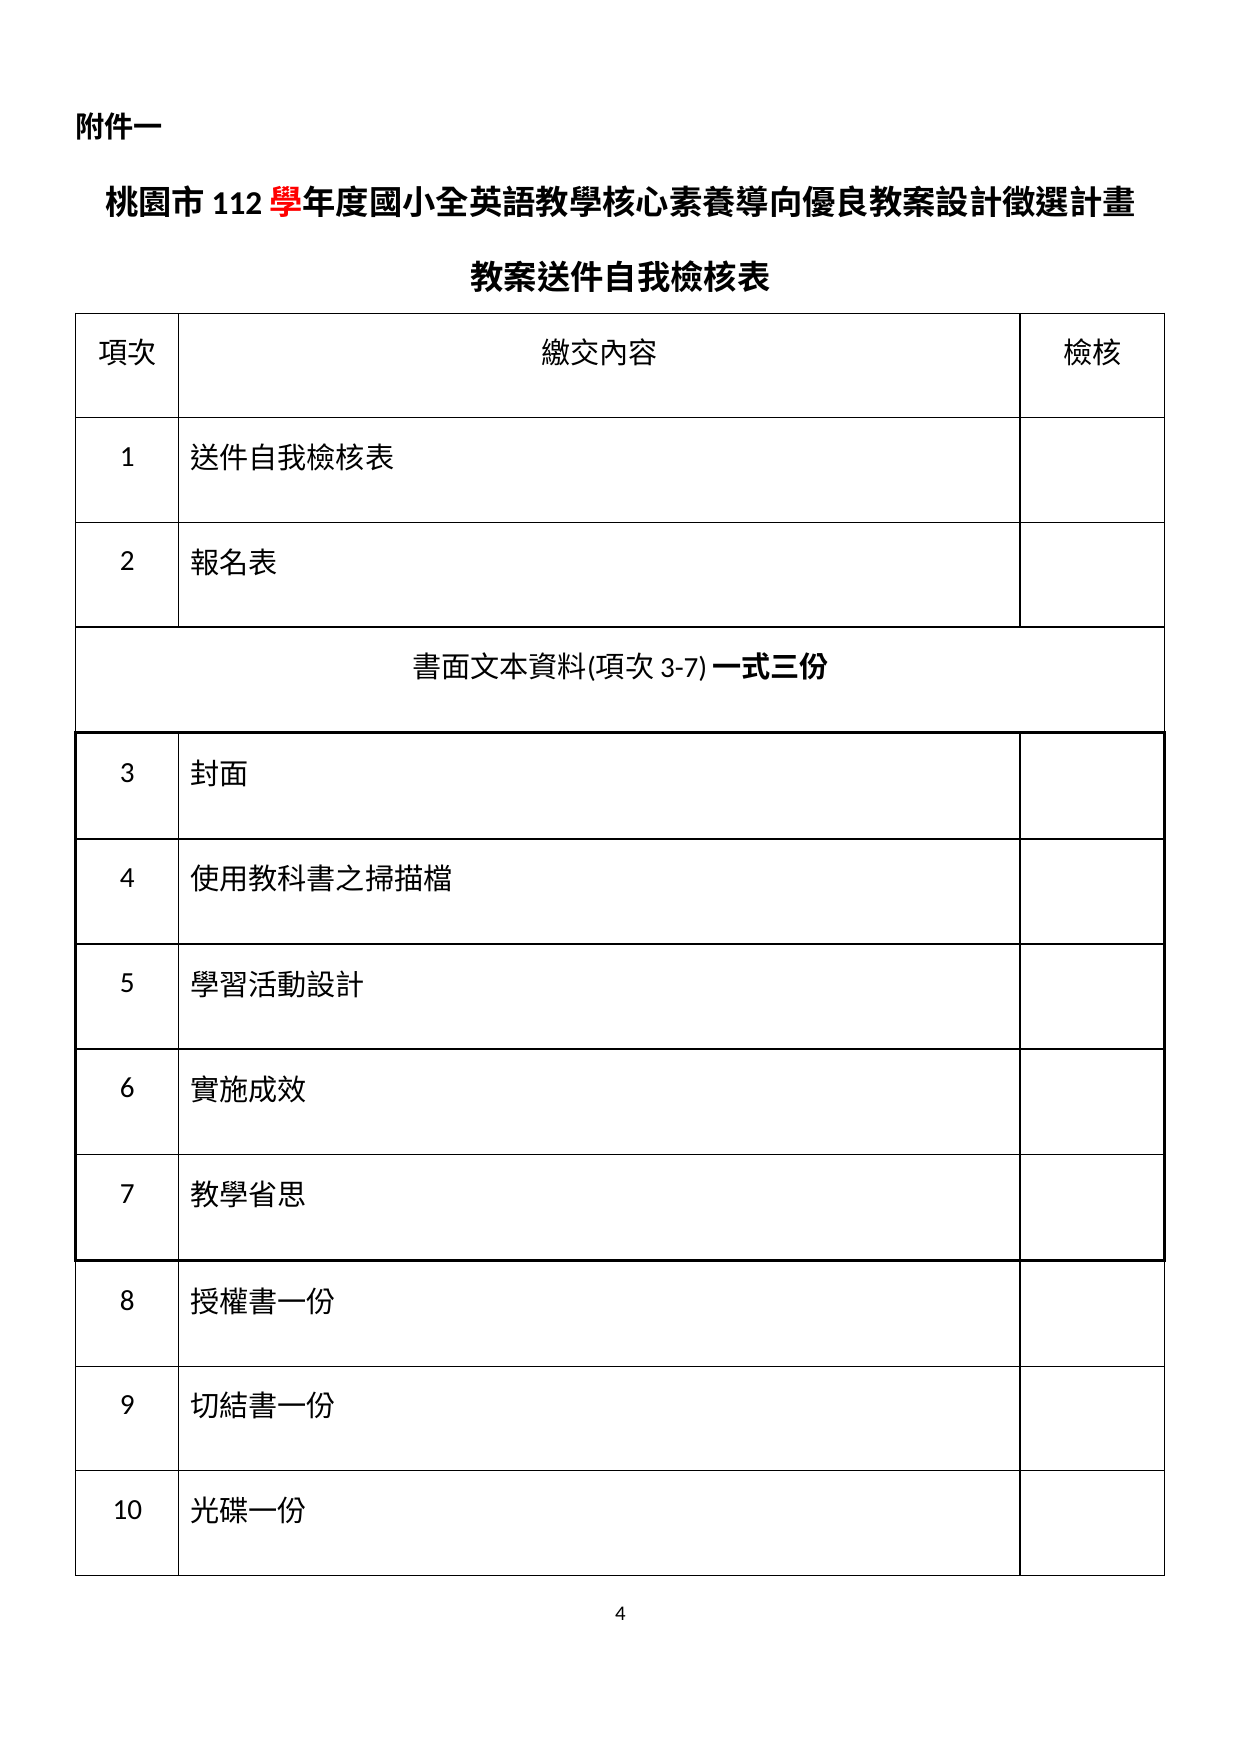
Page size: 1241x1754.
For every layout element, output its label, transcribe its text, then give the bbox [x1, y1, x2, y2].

table_cell 授權書一份 [179, 1262, 1019, 1366]
table_cell [1021, 840, 1163, 943]
table_cell 封面 [179, 734, 1019, 838]
text 桃園市112學年度國小全英語教學核心素養導向優良教案設計徵選計畫 [75, 162, 1165, 237]
table_cell 5 [77, 945, 178, 1048]
table_cell 書面文本資料(項次3-7) 一式三份 [76, 628, 1164, 731]
table_cell 2 [76, 523, 178, 626]
table_cell 6 [77, 1050, 178, 1153]
table_cell [1021, 1471, 1164, 1575]
table_cell [1021, 418, 1164, 522]
table_cell [1021, 945, 1163, 1048]
table_cell 報名表 [179, 523, 1019, 626]
table_cell 7 [77, 1155, 178, 1259]
table_header 繳交內容 [179, 314, 1019, 417]
table_cell 實施成效 [179, 1050, 1019, 1153]
table_cell 教學省思 [179, 1155, 1019, 1259]
table_cell [1021, 1367, 1164, 1470]
table_cell [1021, 734, 1163, 838]
table_header 檢核 [1021, 314, 1164, 417]
table_cell 使用教科書之掃描檔 [179, 840, 1019, 943]
table_cell 送件自我檢核表 [179, 418, 1019, 522]
table_cell [1021, 1155, 1163, 1259]
table_cell 切結書一份 [179, 1367, 1019, 1470]
table_cell [1021, 1262, 1164, 1366]
table_cell 9 [76, 1367, 178, 1470]
table_cell 3 [77, 734, 178, 838]
table_cell 10 [76, 1471, 178, 1575]
table_cell 4 [77, 840, 178, 943]
text 附件一 [75, 87, 1165, 162]
table_cell 學習活動設計 [179, 945, 1019, 1048]
table_cell 光碟一份 [179, 1471, 1019, 1575]
table_cell 1 [76, 418, 178, 522]
table_header 項次 [76, 314, 178, 417]
table_cell 8 [76, 1262, 178, 1366]
text 教案送件自我檢核表 [75, 237, 1165, 312]
table_cell [1021, 523, 1164, 626]
table_cell [1021, 1050, 1163, 1153]
